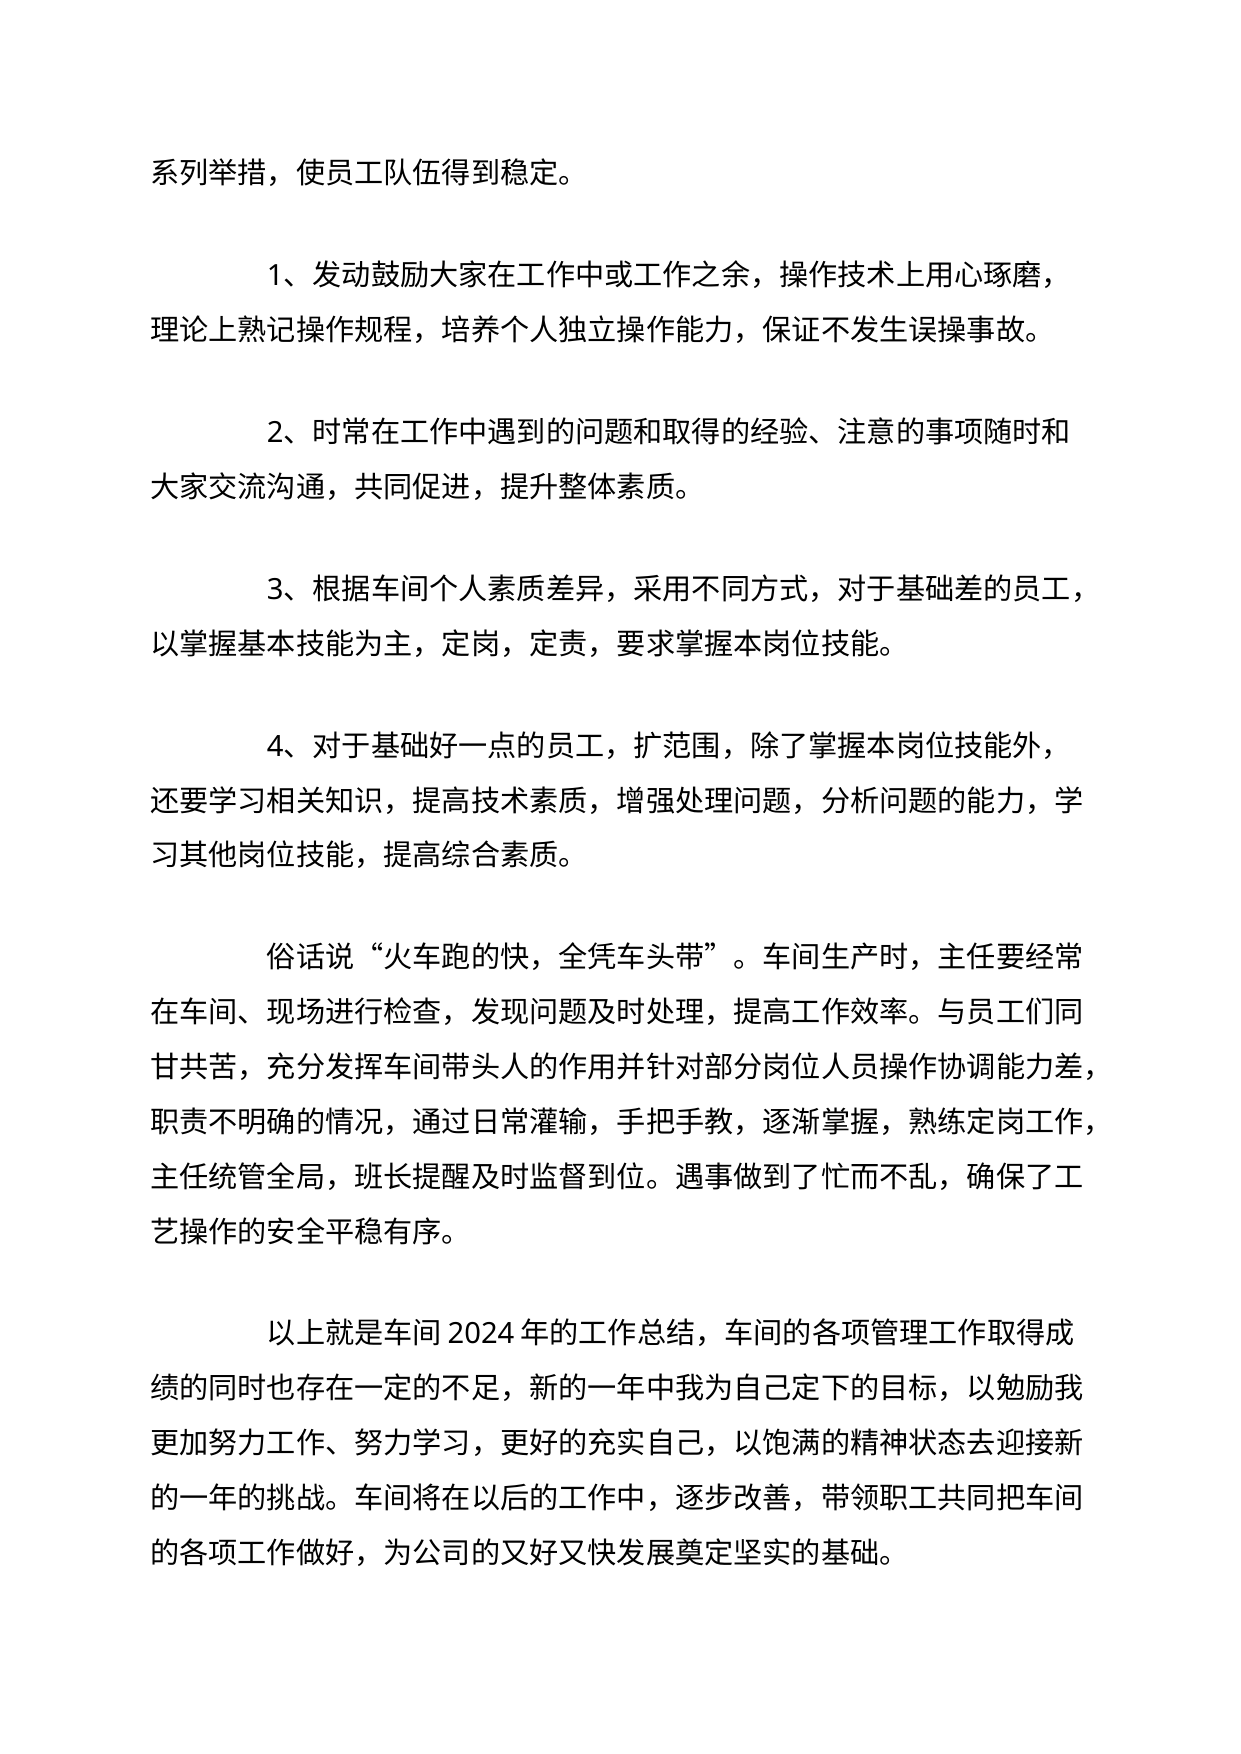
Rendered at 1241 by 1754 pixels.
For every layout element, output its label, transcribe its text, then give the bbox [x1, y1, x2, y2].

text 3、根据车间个人素质差异，采用不同方式，对于基础差的员工，以掌握基本技能为主，定岗，定责，要求掌握本岗位技能。 [150, 565, 1090, 663]
text 1、发动鼓励大家在工作中或工作之余，操作技术上用心琢磨，理论上熟记操作规程，培养个人独立操作能力，保证不发生误操事故。 [150, 252, 1090, 349]
text 以上就是车间2024年的工作总结，车间的各项管理工作取得成绩的同时也存在一定的不足，新的一年中我为自己定下的目标，以勉励我更加努力工作、努力学习，更好的充实自己，以饱满的精神状态去迎接新的一年的挑战。车间将在以后的工作中，逐步改善，带领职工共同把车间的各项工作做好，为公司的又好又快发展奠定坚实的基础。 [150, 1310, 1090, 1572]
text 俗话说“火车跑的快，全凭车头带”。车间生产时，主任要经常在车间、现场进行检查，发现问题及时处理，提高工作效率。与员工们同甘共苦，充分发挥车间带头人的作用并针对部分岗位人员操作协调能力差，职责不明确的情况，通过日常灌输，手把手教，逐渐掌握，熟练定岗工作，主任统管全局，班长提醒及时监督到位。遇事做到了忙而不乱，确保了工艺操作的安全平稳有序。 [150, 934, 1090, 1251]
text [150, 150, 1090, 192]
text 4、对于基础好一点的员工，扩范围，除了掌握本岗位技能外，还要学习相关知识，提高技术素质，增强处理问题，分析问题的能力，学习其他岗位技能，提高综合素质。 [150, 722, 1090, 874]
text 2、时常在工作中遇到的问题和取得的经验、注意的事项随时和大家交流沟通，共同促进，提升整体素质。 [150, 408, 1090, 506]
